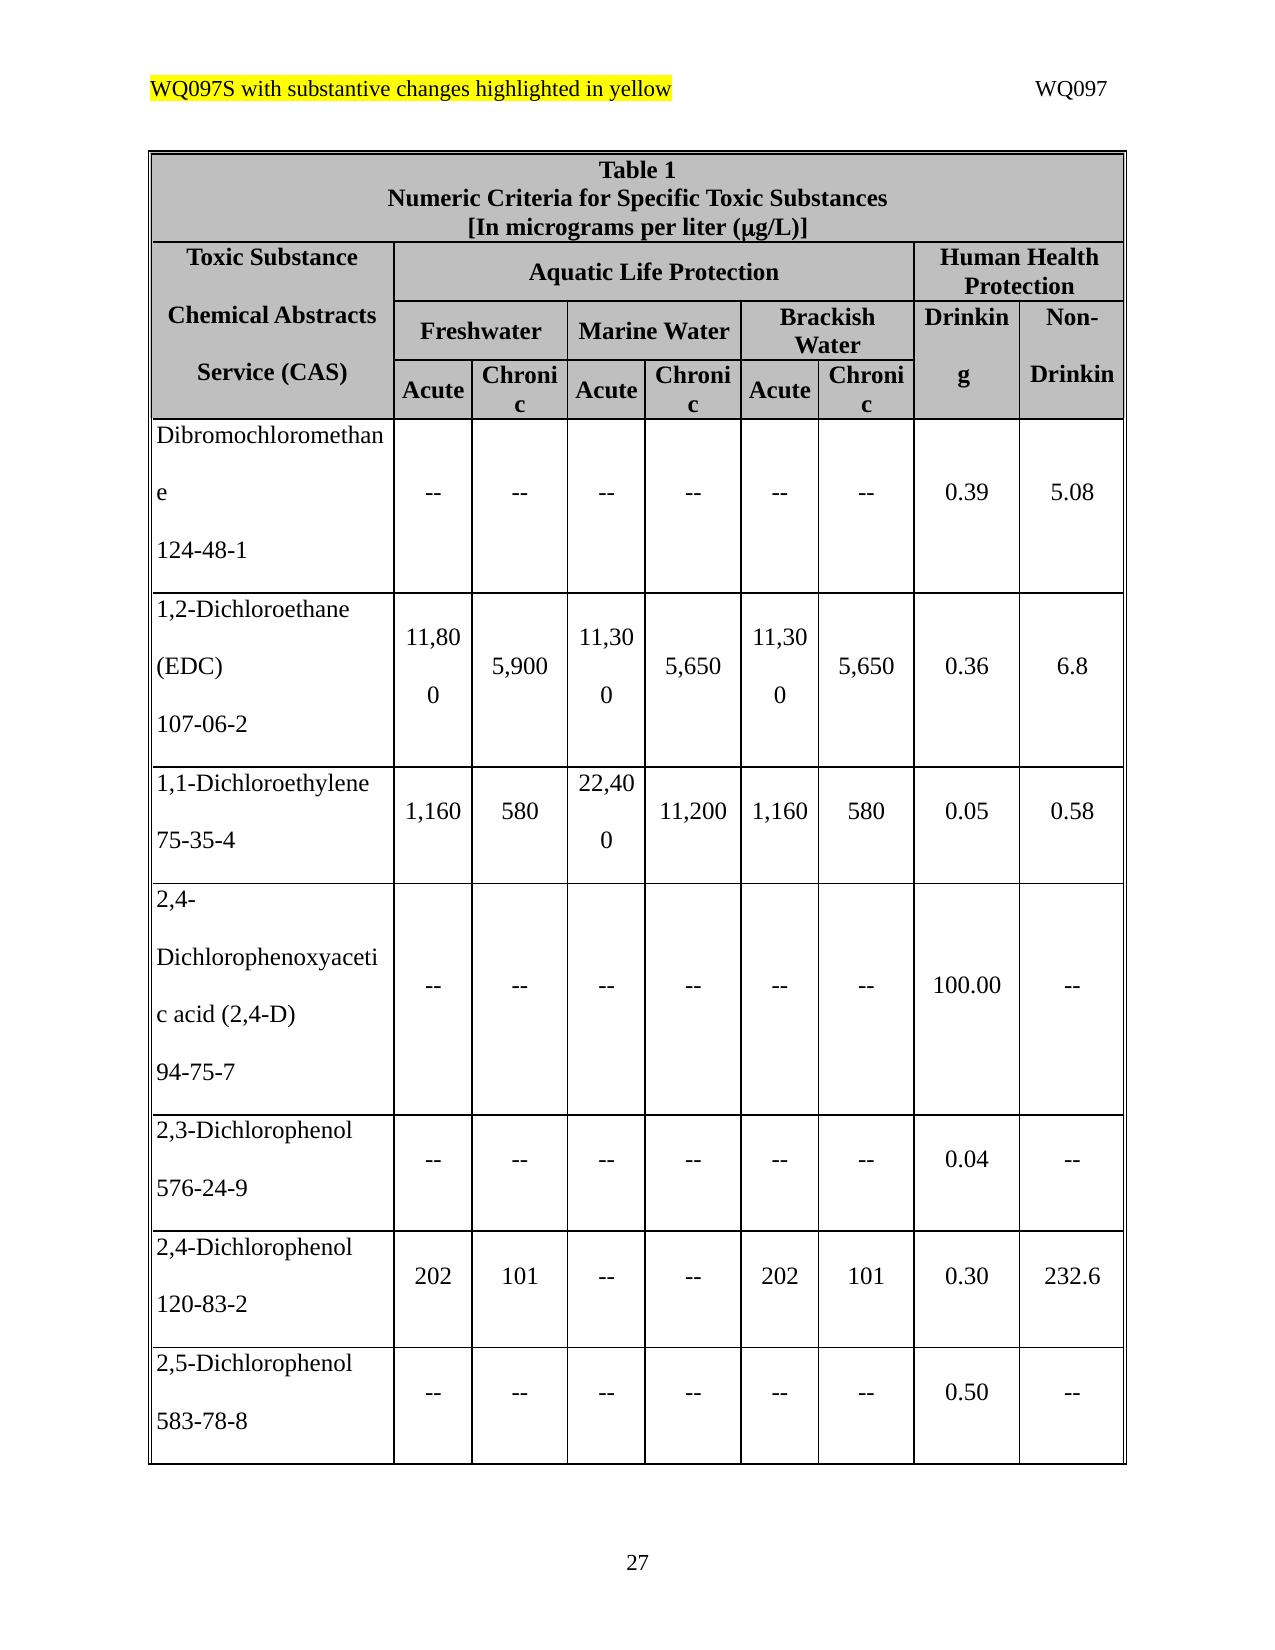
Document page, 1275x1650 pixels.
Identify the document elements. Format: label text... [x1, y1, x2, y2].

table_cell -- [568, 420, 644, 592]
table_cell -- [819, 884, 913, 1114]
table_cell 11,800 [395, 594, 471, 766]
table_cell 2,4-Dichlorophenoxyacetic acid (2,4-D) 94-75-7 [152, 884, 393, 1114]
table_cell -- [395, 1348, 471, 1463]
table_cell -- [568, 1116, 644, 1230]
table_cell -- [1020, 884, 1123, 1114]
table_cell 22,400 [568, 768, 644, 882]
table_cell 5.08 [1020, 420, 1123, 592]
table_cell 580 [819, 768, 913, 882]
table_cell Toxic Substance Chemical Abstracts Service (CAS) Registry Number [152, 242, 393, 418]
table_cell 5,900 [473, 594, 567, 766]
table_cell -- [1020, 1348, 1123, 1463]
table_cell -- [395, 420, 471, 592]
table_cell 101 [473, 1232, 567, 1347]
table_cell -- [473, 420, 567, 592]
table_cell 0.04 [915, 1116, 1019, 1230]
table_cell -- [473, 1116, 567, 1230]
table_cell -- [646, 1232, 740, 1347]
table_cell 11,300 [742, 594, 818, 766]
table_cell -- [395, 1116, 471, 1230]
table_cell 202 [395, 1232, 471, 1347]
table_cell 0.36 [915, 594, 1019, 766]
table_cell Dibromochloromethane 124-48-1 [152, 419, 393, 592]
table_cell -- [646, 420, 740, 592]
table_cell Marine Water [568, 302, 740, 359]
table_cell Acute [568, 361, 644, 418]
table_cell 0.58 [1020, 768, 1123, 882]
table_cell -- [473, 1348, 567, 1463]
table_cell -- [646, 884, 740, 1114]
table_cell 0.50 [915, 1348, 1019, 1463]
table_cell -- [819, 1116, 913, 1230]
table_cell Chronic [646, 361, 740, 418]
table_cell -- [568, 884, 644, 1114]
table_cell 6.8 [1020, 594, 1123, 766]
table_cell -- [568, 1348, 644, 1463]
table_header Table 1 Numeric Criteria for Specific Toxic Substances [In micrograms per liter (g/L)] [152, 155, 1123, 241]
table_cell 101 [819, 1232, 913, 1347]
table_cell -- [742, 420, 818, 592]
table_cell -- [742, 1348, 818, 1463]
table_cell -- [646, 1116, 740, 1230]
table_cell 11,300 [568, 594, 644, 766]
table_cell -- [646, 1348, 740, 1463]
table_cell 1,160 [742, 768, 818, 882]
table_cell -- [819, 420, 913, 592]
table_cell 5,650 [819, 594, 913, 766]
table_cell -- [395, 884, 471, 1114]
table_cell -- [568, 1232, 644, 1347]
table_cell 580 [473, 768, 567, 882]
table_cell 11,200 [646, 768, 740, 882]
table_cell 2,3-Dichlorophenol 576-24-9 [152, 1115, 393, 1230]
table_cell -- [473, 884, 567, 1114]
table_cell 1,2-Dichloroethane (EDC) 107-06-2 [152, 593, 393, 766]
table_cell 100.00 [915, 884, 1019, 1114]
table_cell -- [819, 1348, 913, 1463]
table_cell Drinking Water Supply1 [915, 302, 1019, 418]
table_cell -- [742, 884, 818, 1114]
table_cell 1,1-Dichloroethylene 75-35-4 [152, 767, 393, 882]
table_cell Brackish Water [742, 302, 913, 359]
table_cell Chronic [473, 361, 567, 418]
table_cell 202 [742, 1232, 818, 1347]
table_cell Freshwater [395, 302, 567, 359]
table_cell Acute [395, 361, 471, 418]
table_cell Chronic [819, 361, 913, 418]
table_cell -- [1020, 1116, 1123, 1230]
table_cell 2,4-Dichlorophenol 120-83-2 [152, 1231, 393, 1347]
table_cell 5,650 [646, 594, 740, 766]
table_cell Aquatic Life Protection [395, 243, 913, 300]
table_cell 0.05 [915, 768, 1019, 882]
table_cell 0.39 [915, 420, 1019, 592]
table_cell -- [742, 1116, 818, 1230]
table_cell 2,5-Dichlorophenol 583-78-8 [152, 1348, 393, 1463]
table_cell 1,160 [395, 768, 471, 882]
table_cell Non-Drinking Water Supply2 [1020, 302, 1123, 418]
table_cell Human Health Protection [915, 243, 1123, 300]
table_cell 232.6 [1020, 1232, 1123, 1347]
table_cell Acute [742, 361, 818, 418]
table_cell 0.30 [915, 1232, 1019, 1347]
